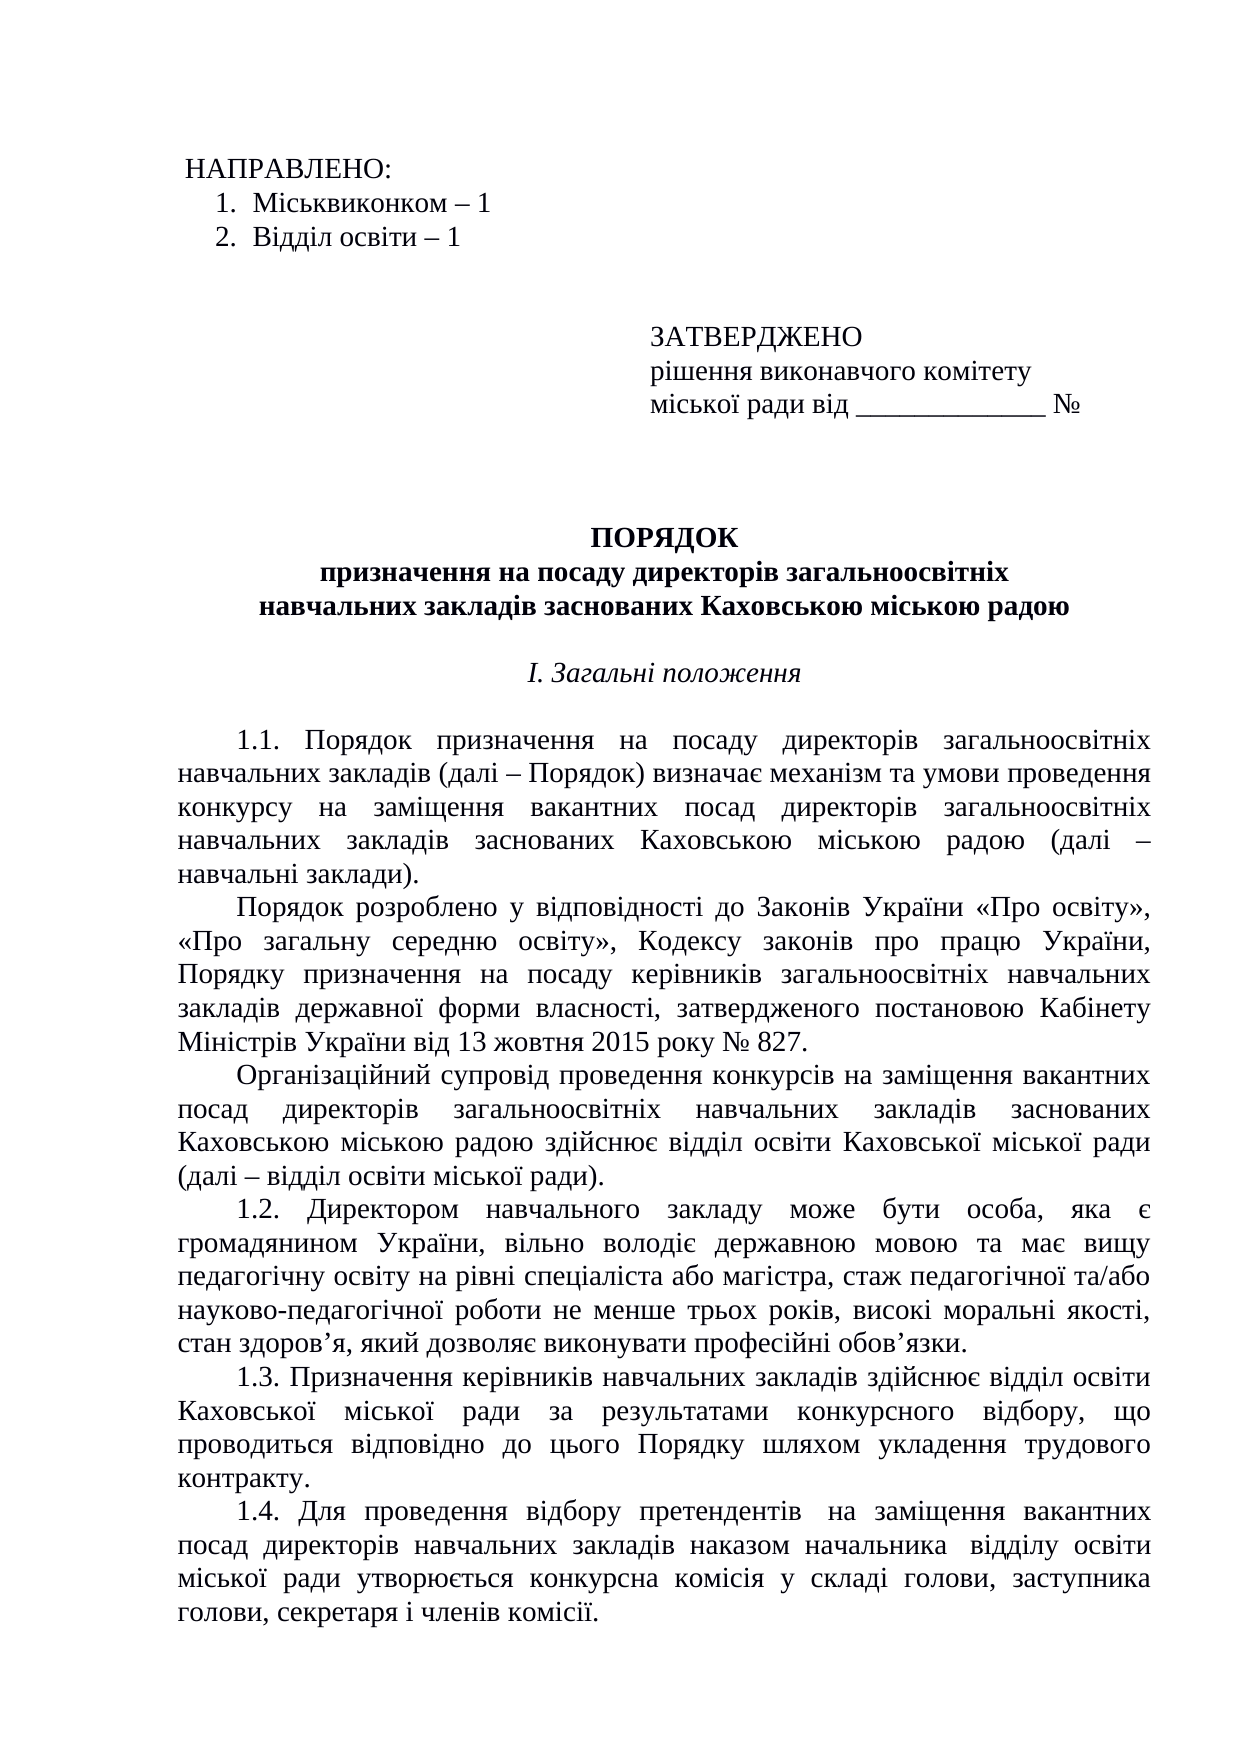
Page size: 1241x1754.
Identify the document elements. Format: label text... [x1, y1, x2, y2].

text міської ради від _____________ № [650, 386, 1152, 420]
list Відділ освіти – 1 [215, 219, 1152, 252]
text НАПРАВЛЕНО: [177, 152, 1152, 185]
text 1.1. Порядок призначення на посаду директорів загальноосвітніх навчальних закладів (далі – Порядок) визначає механізм та умови проведення конкурсу на заміщення вакантних посад директорів загальноосвітніх навчальних закладів заснованих Каховською міською радою (далі – навчальні заклади). [177, 722, 1152, 889]
text 1.3. Призначення керівників навчальних закладів здійснює відділ освіти Каховської міської ради за результатами конкурсного відбору, що проводиться відповідно до цього Порядку шляхом укладення трудового контракту. [177, 1359, 1152, 1493]
text Порядок розроблено у відповідності до Законів України «Про освіту», «Про загальну середню освіту», Кодексу законів про працю України, Порядку призначення на посаду керівників загальноосвітніх навчальних закладів державної форми власності, затвердженого постановою Кабінету Міністрів України від 13 жовтня 2015 року № 827. [177, 889, 1152, 1057]
text І. Загальні положення [177, 655, 1152, 688]
text 1.2. Директором навчального закладу може бути особа, яка є громадянином України, вільно володіє державною мовою та має вищу педагогічну освіту на рівні спеціаліста або магістра, стаж педагогічної та/або науково-педагогічної роботи не менше трьох років, високі моральні якості, стан здоров’я, який дозволяє виконувати професійні обов’язки. [177, 1191, 1152, 1359]
text навчальних закладів заснованих Каховською міською радою [177, 588, 1152, 621]
text рішення виконавчого комітету [650, 353, 1152, 386]
text Організаційний супровід проведення конкурсів на заміщення вакантних посад директорів загальноосвітніх навчальних закладів заснованих Каховською міською радою здійснює відділ освіти Каховської міської ради (далі – відділ освіти міської ради). [177, 1057, 1152, 1191]
text 1.4. Для проведення відбору претендентів на заміщення вакантних посад директорів навчальних закладів наказом начальника відділу освіти міської ради утворюється конкурсна комісія у складі голови, заступника голови, секретаря і членів комісії. [177, 1493, 1152, 1627]
text ЗАТВЕРДЖЕНО [650, 319, 1152, 353]
text призначення на посаду директорів загальноосвітніх [177, 554, 1152, 588]
list Міськвиконком – 1 [215, 185, 1152, 219]
text ПОРЯДОК [177, 521, 1152, 554]
